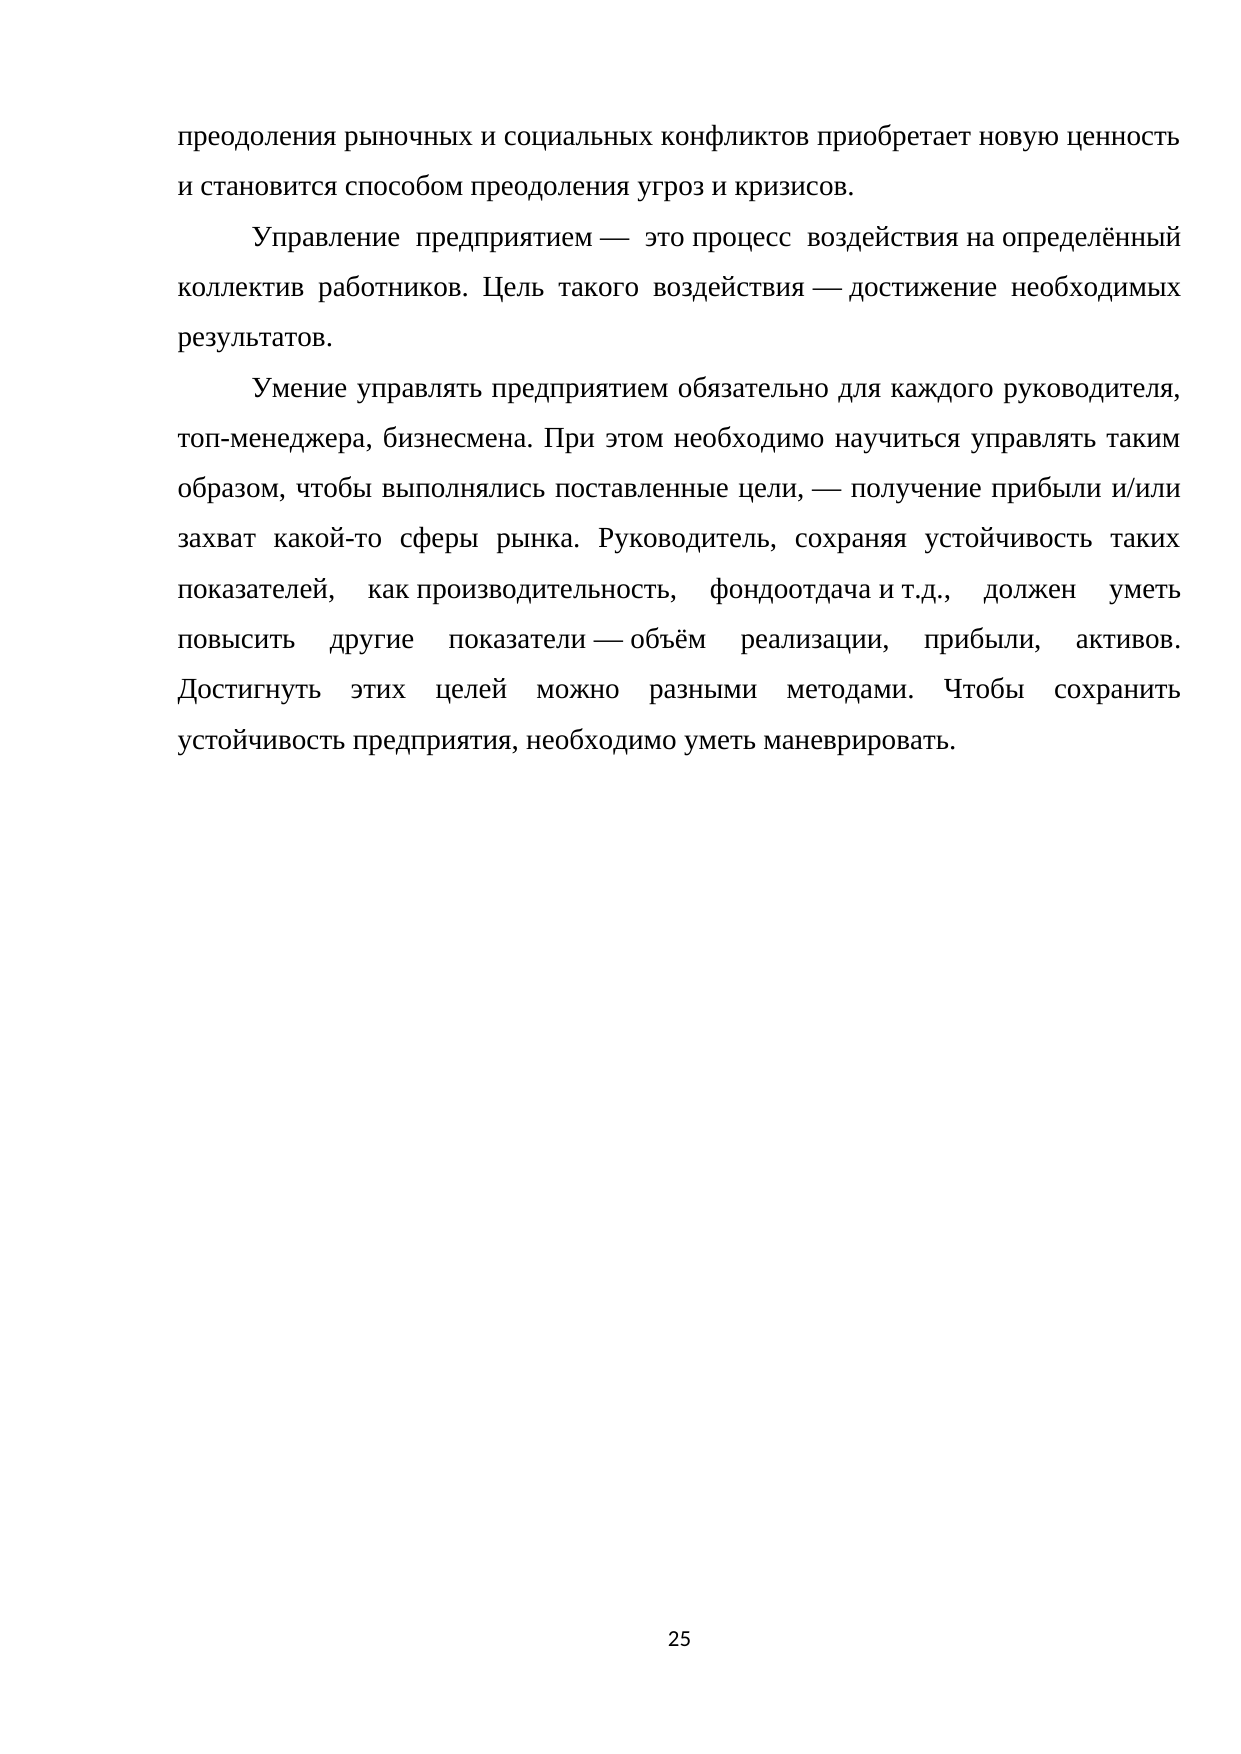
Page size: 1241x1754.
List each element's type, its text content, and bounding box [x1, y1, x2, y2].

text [177, 118, 1181, 202]
text Управление предприятием — это процесс воздействия на определённый коллектив работников. Цель такого воздействия — достижение необходимых результатов. [177, 219, 1181, 353]
text Умение управлять предприятием обязательно для каждого руководителя, топ-менеджера, бизнесмена. При этом необходимо научиться управлять таким образом, чтобы выполнялись поставленные цели, — получение прибыли и/или захват какой-то сферы рынка. Руководитель, сохраняя устойчивость таких показателей, как производительность, фондоотдача и т.д., должен уметь повысить другие показатели — объём реализации, прибыли, активов. Достигнуть этих целей можно разными методами. Чтобы сохранить устойчивость предприятия, необходимо уметь маневрировать. [177, 370, 1181, 755]
